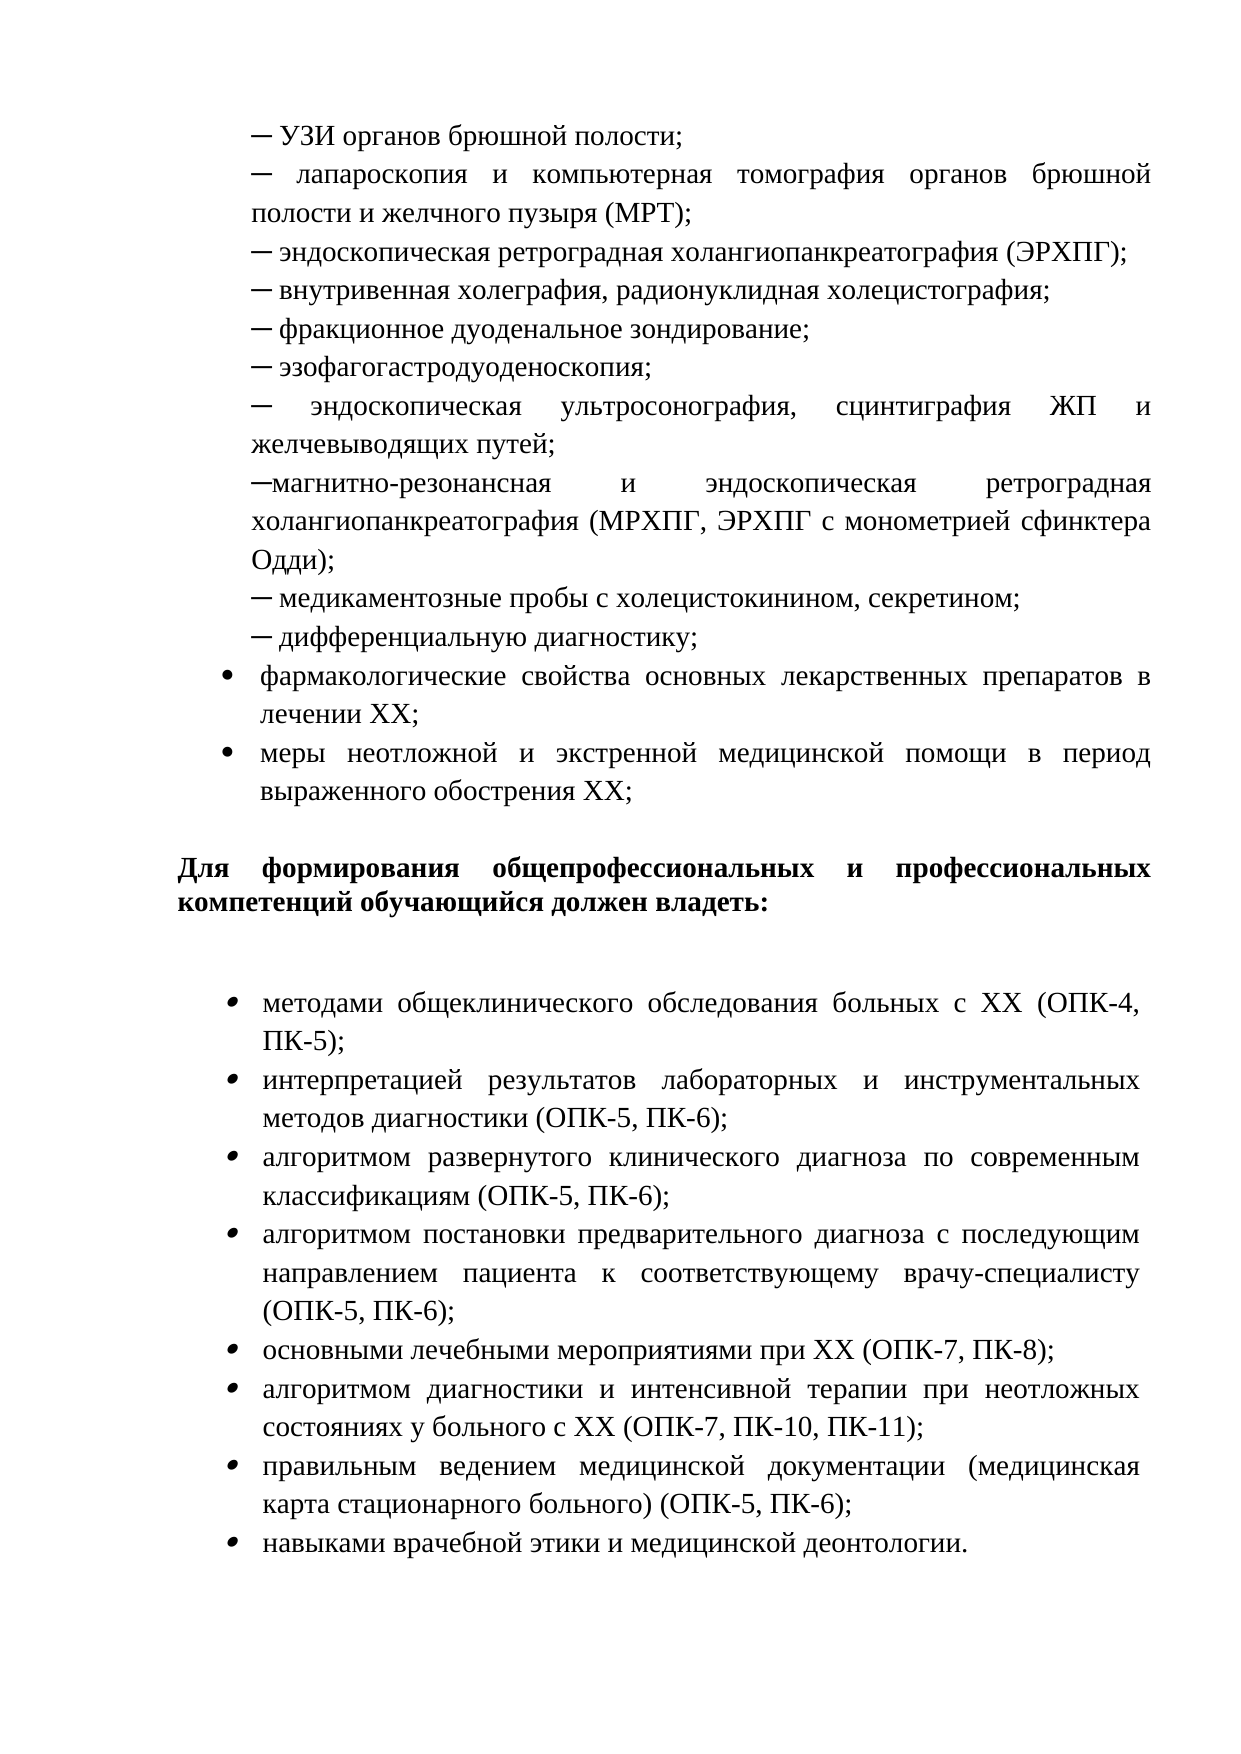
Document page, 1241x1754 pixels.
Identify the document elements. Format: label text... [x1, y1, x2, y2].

text ─ лапароскопия и компьютерная томография органов брюшной полости и желчного пузыря (МРТ); [251, 157, 1152, 229]
text Для формирования общепрофессиональных и профессиональных компетенций обучающийся должен владеть: [177, 851, 1152, 918]
list фармакологические свойства основных лекарственных препаратов в лечении ХХ; [222, 658, 1152, 730]
table_header методами общеклинического обследования больных с ХХ (ОПК-4, ПК-5); интерпретацией результатов лабораторных и инструментальных методов диагностики (ОПК-5, ПК-6); алгоритмом развернутого клинического диагноза по современным классификациям (ОПК-5, ПК-6); алгоритмом постановки предварительного диагноза с последующим направлением пациента к соответствующему врачу-специалисту (ОПК-5, ПК-6); основными лечебными мероприятиями при ХХ (ОПК-7, ПК-8); алгоритмом диагностики и интенсивной терапии при неотложных состояниях у больного с ХХ (ОПК-7, ПК-10, ПК-11); правильным ведением медицинской документации (медицинская карта стационарного больного) (ОПК-5, ПК-6); навыками врачебной этики и медицинской деонтологии. [177, 985, 1152, 1597]
text ─ медикаментозные пробы с холецистокинином, секретином; [251, 581, 1152, 614]
text ─ внутривенная холеграфия, радионуклидная холецистография; [251, 272, 1152, 306]
list меры неотложной и экстренной медицинской помощи в период выраженного обострения ХХ; [222, 735, 1152, 807]
text ─магнитно-резонансная и эндоскопическая ретроградная холангиопанкреатография (МРХПГ, ЭРХПГ с монометрией сфинктера Одди); [251, 465, 1152, 576]
text ─ дифференциальную диагностику; [251, 619, 1152, 653]
text ─ фракционное дуоденальное зондирование; [251, 311, 1152, 344]
text ─ УЗИ органов брюшной полости; [251, 118, 1152, 152]
text ─ эндоскопическая ультросонография, сцинтиграфия ЖП и желчевыводящих путей; [251, 388, 1152, 460]
text ─ эндоскопическая ретроградная холангиопанкреатография (ЭРХПГ); [251, 234, 1152, 267]
text ─ эзофагогастродуоденоскопия; [251, 349, 1152, 383]
